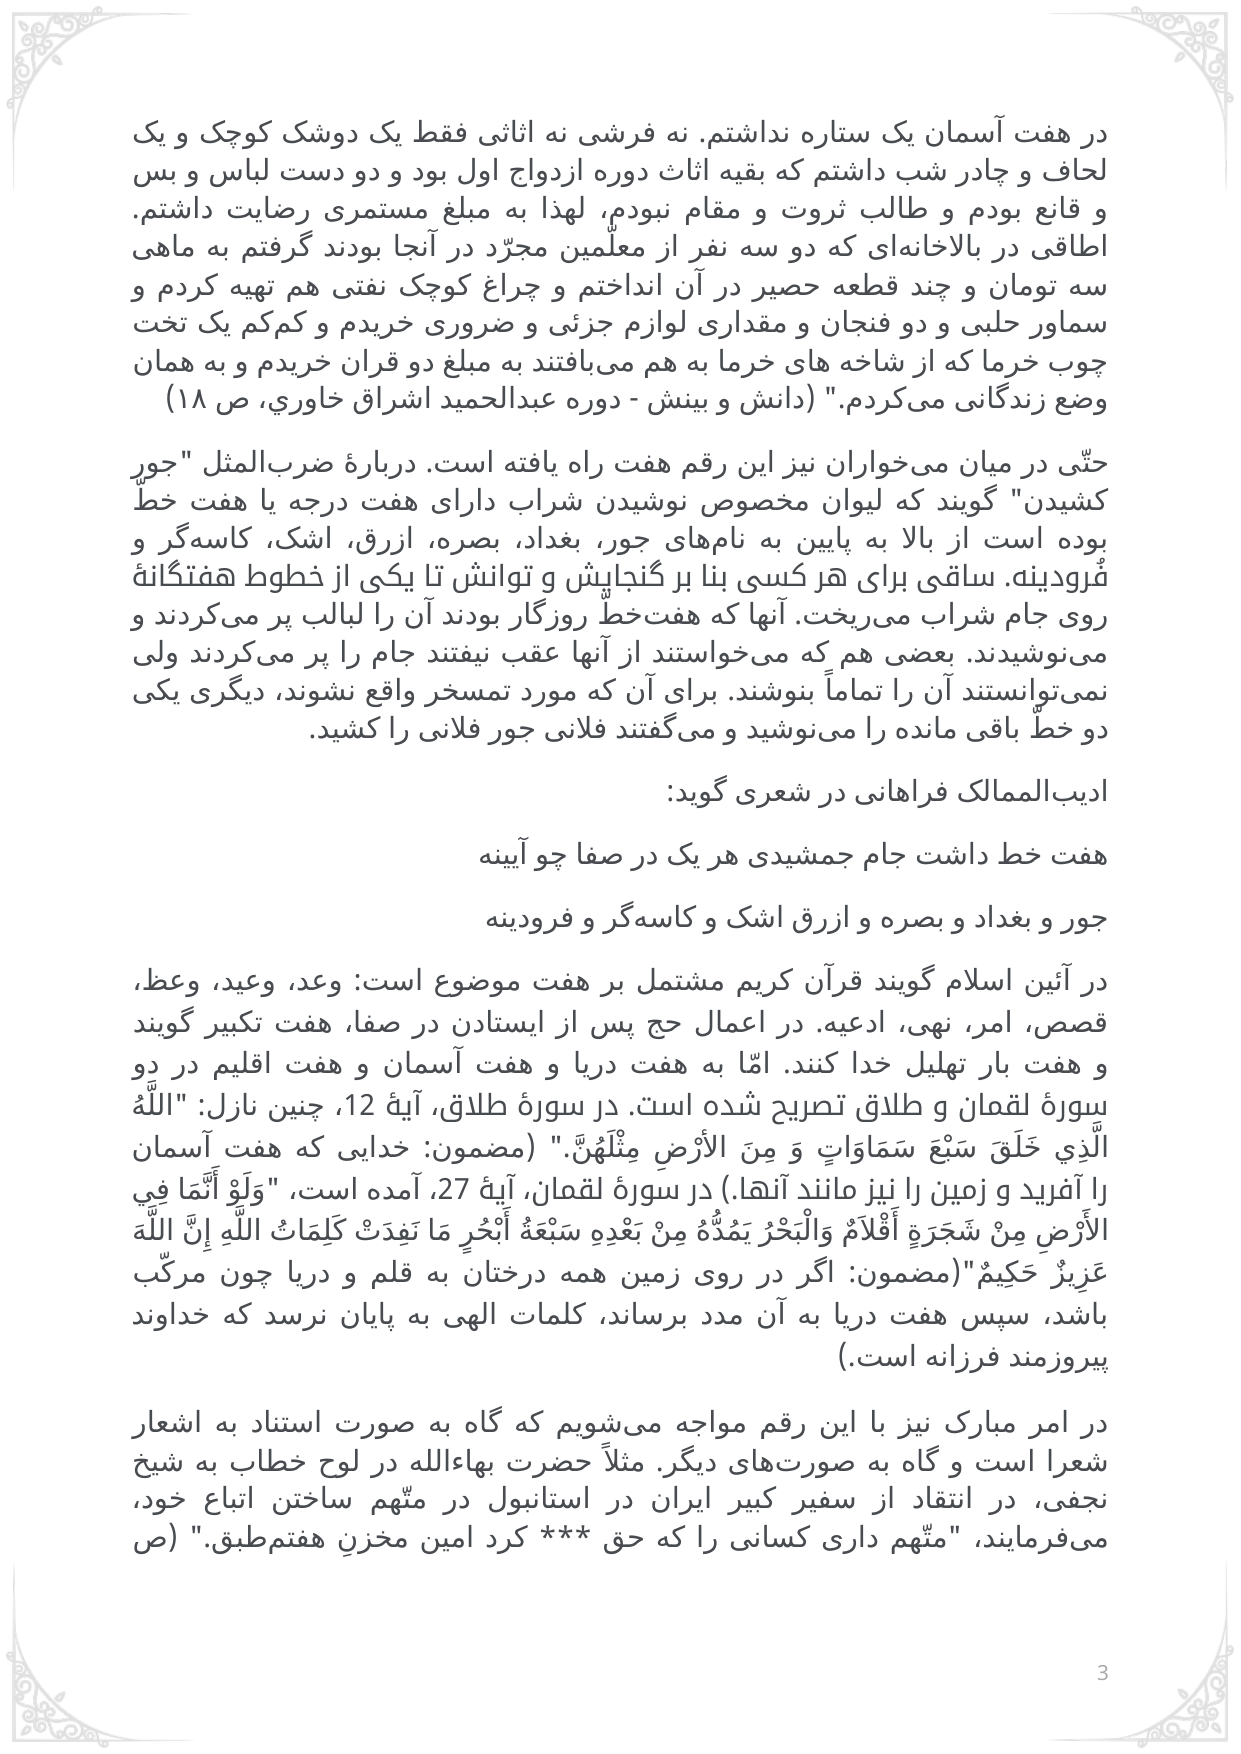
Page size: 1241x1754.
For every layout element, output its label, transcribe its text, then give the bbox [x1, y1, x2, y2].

text جور و بغداد و بصره و ازرق اشک و کاسه‌گر و فرودینه [131, 901, 1109, 939]
picture [1046, 1560, 1234, 1748]
text حتّی در میان می‌خواران نیز این رقم هفت راه یافته است. دربارۀ ضرب‌المثل "جور کشیدن" گویند که لیوان مخصوص نوشیدن شراب دارای هفت درجه یا هفت خطّ بوده است از بالا به پایین به نام‌های جور، بغداد، بصره، ازرق، اشک، کاسه‌گر و فُرودینه. ساقی برای هر کسی بنا بر گنجایش و توانش تا یکی از خطوط هفتگانۀ روی جام شراب می‌ریخت. آنها که هفت‌خطّ روزگار بودند آن را لبالب پر می‌کردند و می‌نوشیدند. بعضی هم که می‌خواستند از آنها عقب نیفتند جام را پر می‌کردند ولی نمی‌توانستند آن را تماماً بنوشند. برای آن که مورد تمسخر واقع نشوند، دیگری یکی دو خطّ باقی مانده را می‌نوشید و می‌گفتند فلانی جور فلانی را کشید. [131, 446, 1109, 750]
picture [6, 1560, 194, 1748]
picture [6, 6, 194, 194]
text هفت خط داشت جام جمشیدی هر یک در صفا چو آیینه [131, 838, 1109, 876]
picture [1046, 6, 1234, 194]
text در آئین اسلام گویند قرآن کریم مشتمل بر هفت موضوع است: وعد، وعید، وعظ، قصص، امر، نهی، ادعیه. در اعمال حج پس از ایستادن در صفا، هفت تکبیر گویند و هفت بار تهلیل خدا کنند. امّا به هفت دریا و هفت آسمان و هفت اقلیم در دو سورۀ لقمان و طلاق تصریح شده است. در سورۀ طلاق، آیۀ 12، چنین نازل: "اللَّهُ الَّذِي خَلَقَ سَبْعَ سَمَاوَاتٍ وَ مِنَ الأرْضِ مِثْلَهُنَّ." (مضمون: خدایی که هفت آسمان را آفرید و زمین را نیز مانند آنها.) در سورۀ لقمان، آیۀ 27، آمده است، "وَلَوْ أَنَّمَا فِي الأَرْضِ مِنْ شَجَرَةٍ أَقْلاَمٌ وَالْبَحْرُ يَمُدُّهُ مِنْ بَعْدِهِ سَبْعَةُ أَبْحُرٍ مَا نَفِدَتْ كَلِمَاتُ اللَّهِ إِنَّ اللَّهَ عَزِيزٌ حَكِيمٌ"(مضمون: اگر در روی زمین همه درختان به قلم و دریا چون مرکّب باشد، سپس هفت دریا به آن مدد برساند، کلمات الهی به پایان نرسد که خداوند پیروزمند فرزانه است.) [131, 964, 1109, 1378]
text ادیب‌الممالک فراهانی در شعری گوید: [131, 775, 1109, 813]
